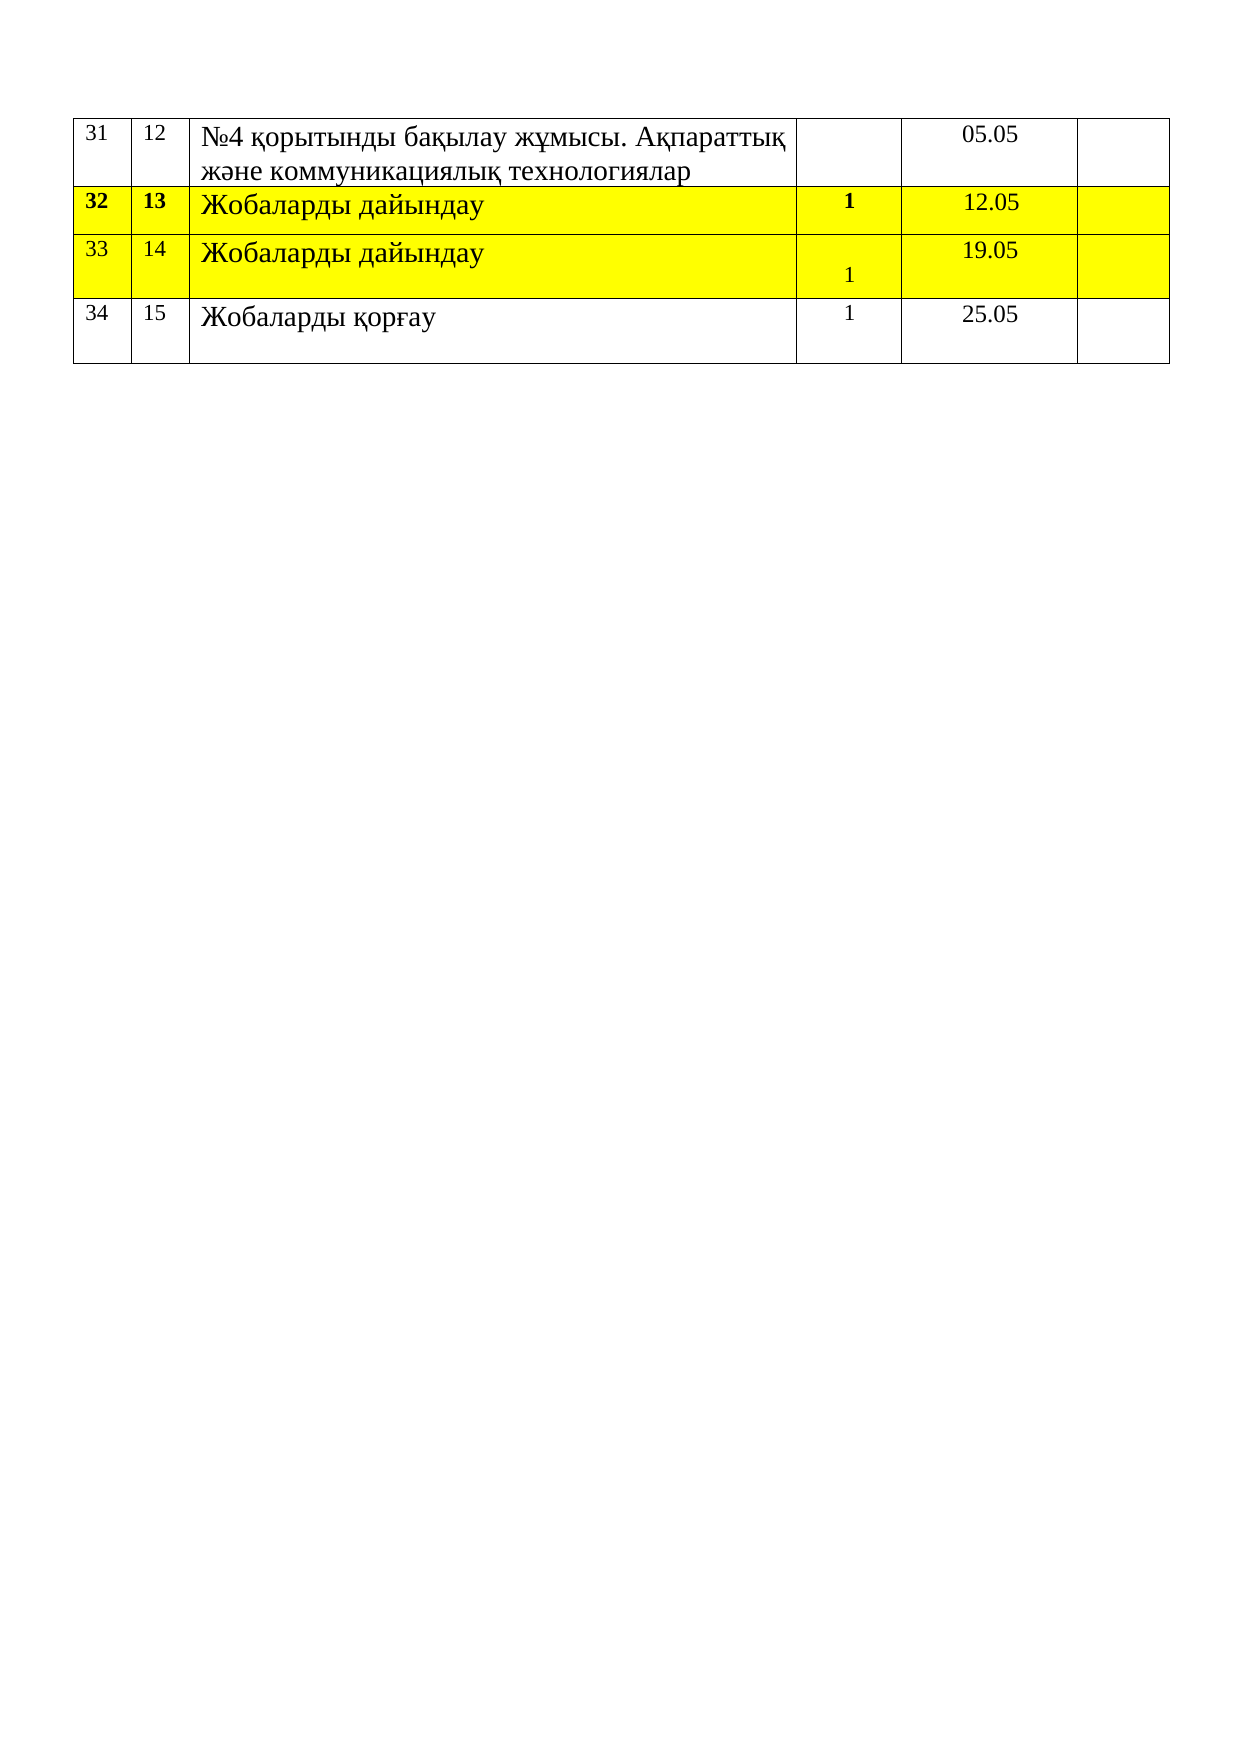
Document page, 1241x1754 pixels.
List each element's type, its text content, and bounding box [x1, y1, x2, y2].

table_cell 05.05 [902, 119, 1077, 186]
table_cell 13 [132, 187, 189, 234]
table_cell №4 қорытынды бақылау жұмысы. Ақпараттық және коммуникациялық технологиялар [190, 119, 796, 186]
table_cell 31 [74, 119, 131, 186]
table_cell Жобаларды дайындау [190, 235, 796, 298]
table_cell [1078, 235, 1169, 298]
table_cell 34 [74, 299, 131, 363]
table_cell 15 [132, 299, 189, 363]
table_cell 14 [132, 235, 189, 298]
table_cell [1078, 119, 1169, 186]
table_cell Жобаларды дайындау [190, 187, 796, 234]
table_cell 1 [797, 299, 901, 363]
table_cell 32 [74, 187, 131, 234]
table_cell 1 [797, 187, 901, 234]
table_cell [797, 119, 901, 186]
table_cell 12 [132, 119, 189, 186]
table_cell [1078, 187, 1169, 234]
table_cell 33 [74, 235, 131, 298]
table_cell 19.05 [902, 235, 1077, 298]
table_cell 1 [797, 235, 901, 298]
table_cell 12.05 [902, 187, 1077, 234]
table_cell [1078, 299, 1169, 363]
table_cell Жобаларды қорғау [190, 299, 796, 363]
table_cell 25.05 [902, 299, 1077, 363]
